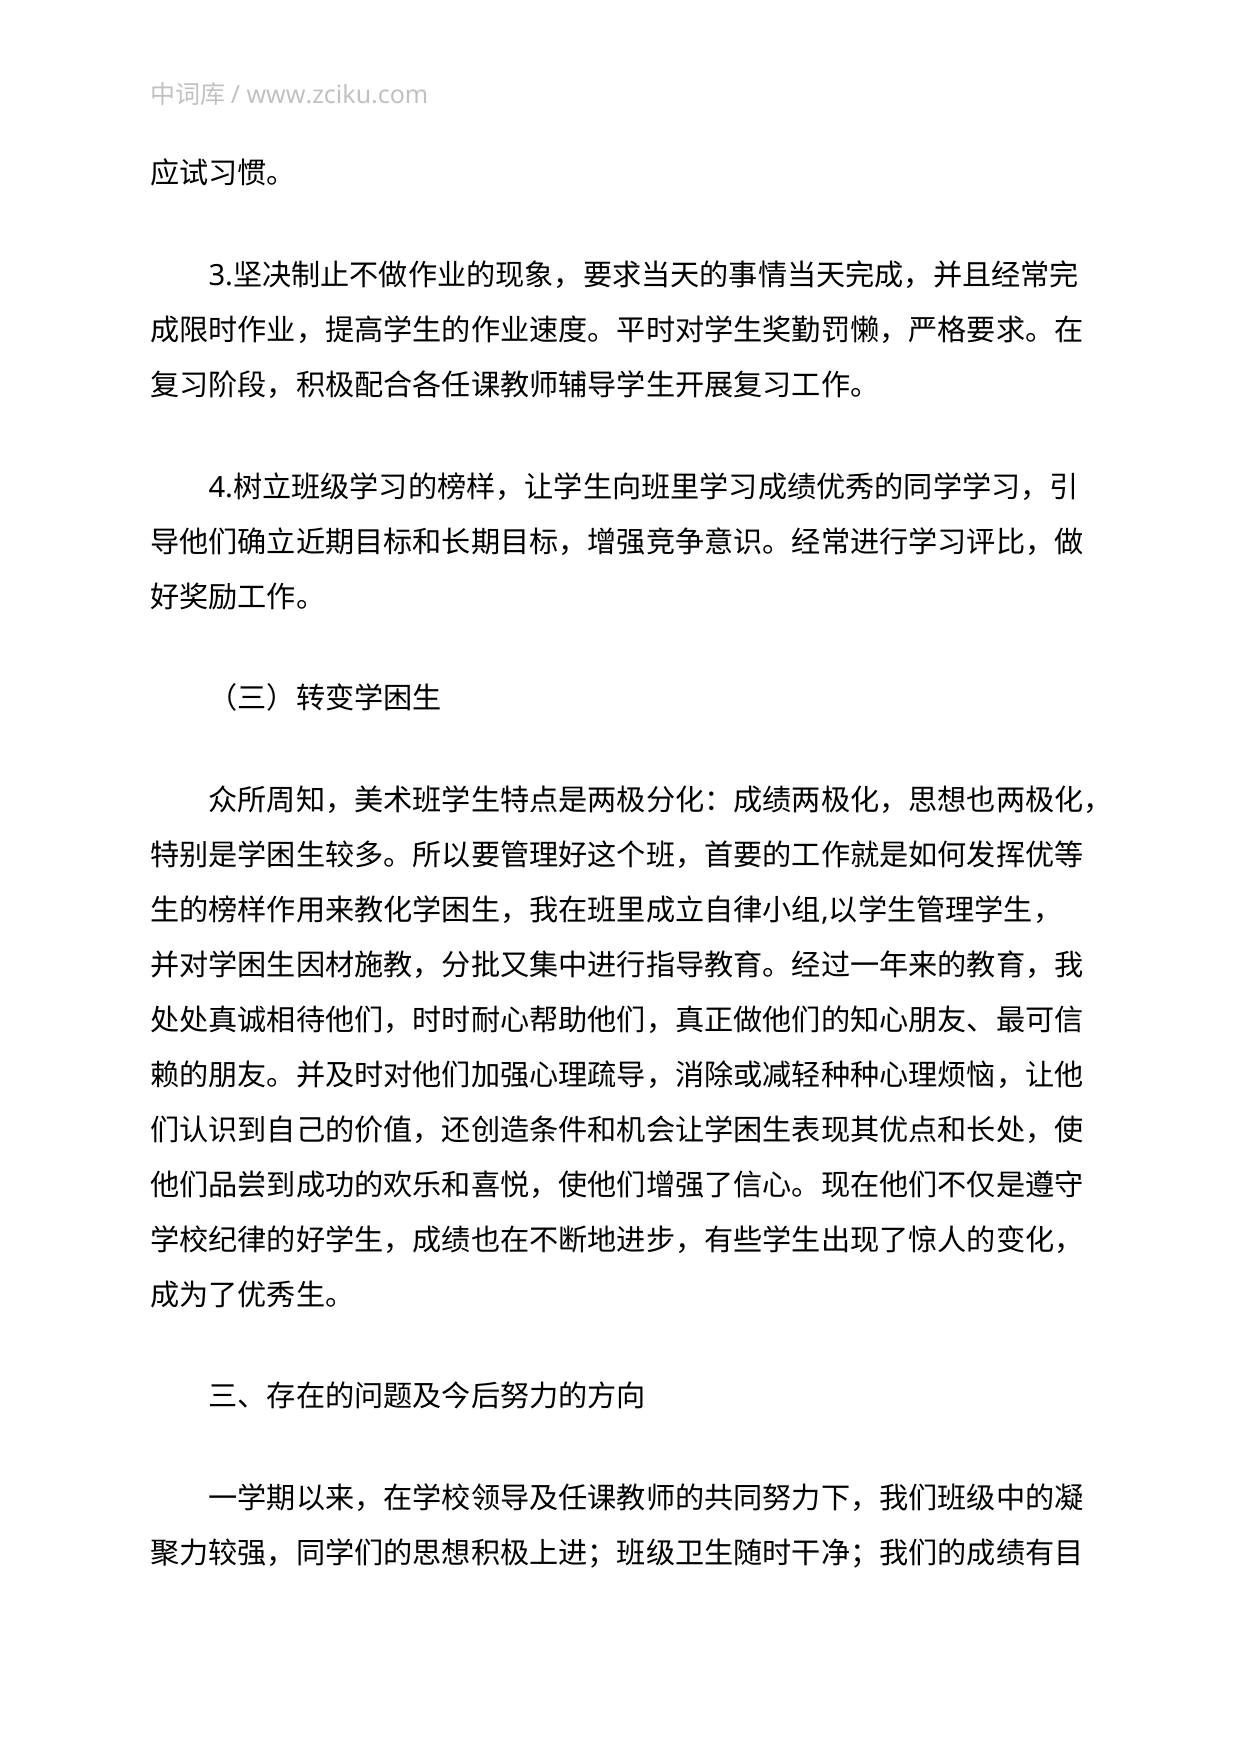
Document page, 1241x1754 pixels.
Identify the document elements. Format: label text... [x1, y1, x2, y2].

text 三、存在的问题及今后努力的方向 [150, 1373, 1090, 1415]
text 4.树立班级学习的榜样，让学生向班里学习成绩优秀的同学学习，引导他们确立近期目标和长期目标，增强竞争意识。经常进行学习评比，做好奖励工作。 [150, 463, 1090, 616]
text （三）转变学困生 [150, 675, 1090, 717]
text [150, 1474, 1090, 1572]
text 众所周知，美术班学生特点是两极分化：成绩两极化，思想也两极化，特别是学困生较多。所以要管理好这个班，首要的工作就是如何发挥优等生的榜样作用来教化学困生，我在班里成立自律小组,以学生管理学生，并对学困生因材施教，分批又集中进行指导教育。经过一年来的教育，我处处真诚相待他们，时时耐心帮助他们，真正做他们的知心朋友、最可信赖的朋友。并及时对他们加强心理疏导，消除或减轻种种心理烦恼，让他们认识到自己的价值，还创造条件和机会让学困生表现其优点和长处，使他们品尝到成功的欢乐和喜悦，使他们增强了信心。现在他们不仅是遵守学校纪律的好学生，成绩也在不断地进步，有些学生出现了惊人的变化，成为了优秀生。 [150, 777, 1090, 1313]
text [150, 150, 1090, 192]
text 3.坚决制止不做作业的现象，要求当天的事情当天完成，并且经常完成限时作业，提高学生的作业速度。平时对学生奖勤罚懒，严格要求。在复习阶段，积极配合各任课教师辅导学生开展复习工作。 [150, 252, 1090, 404]
